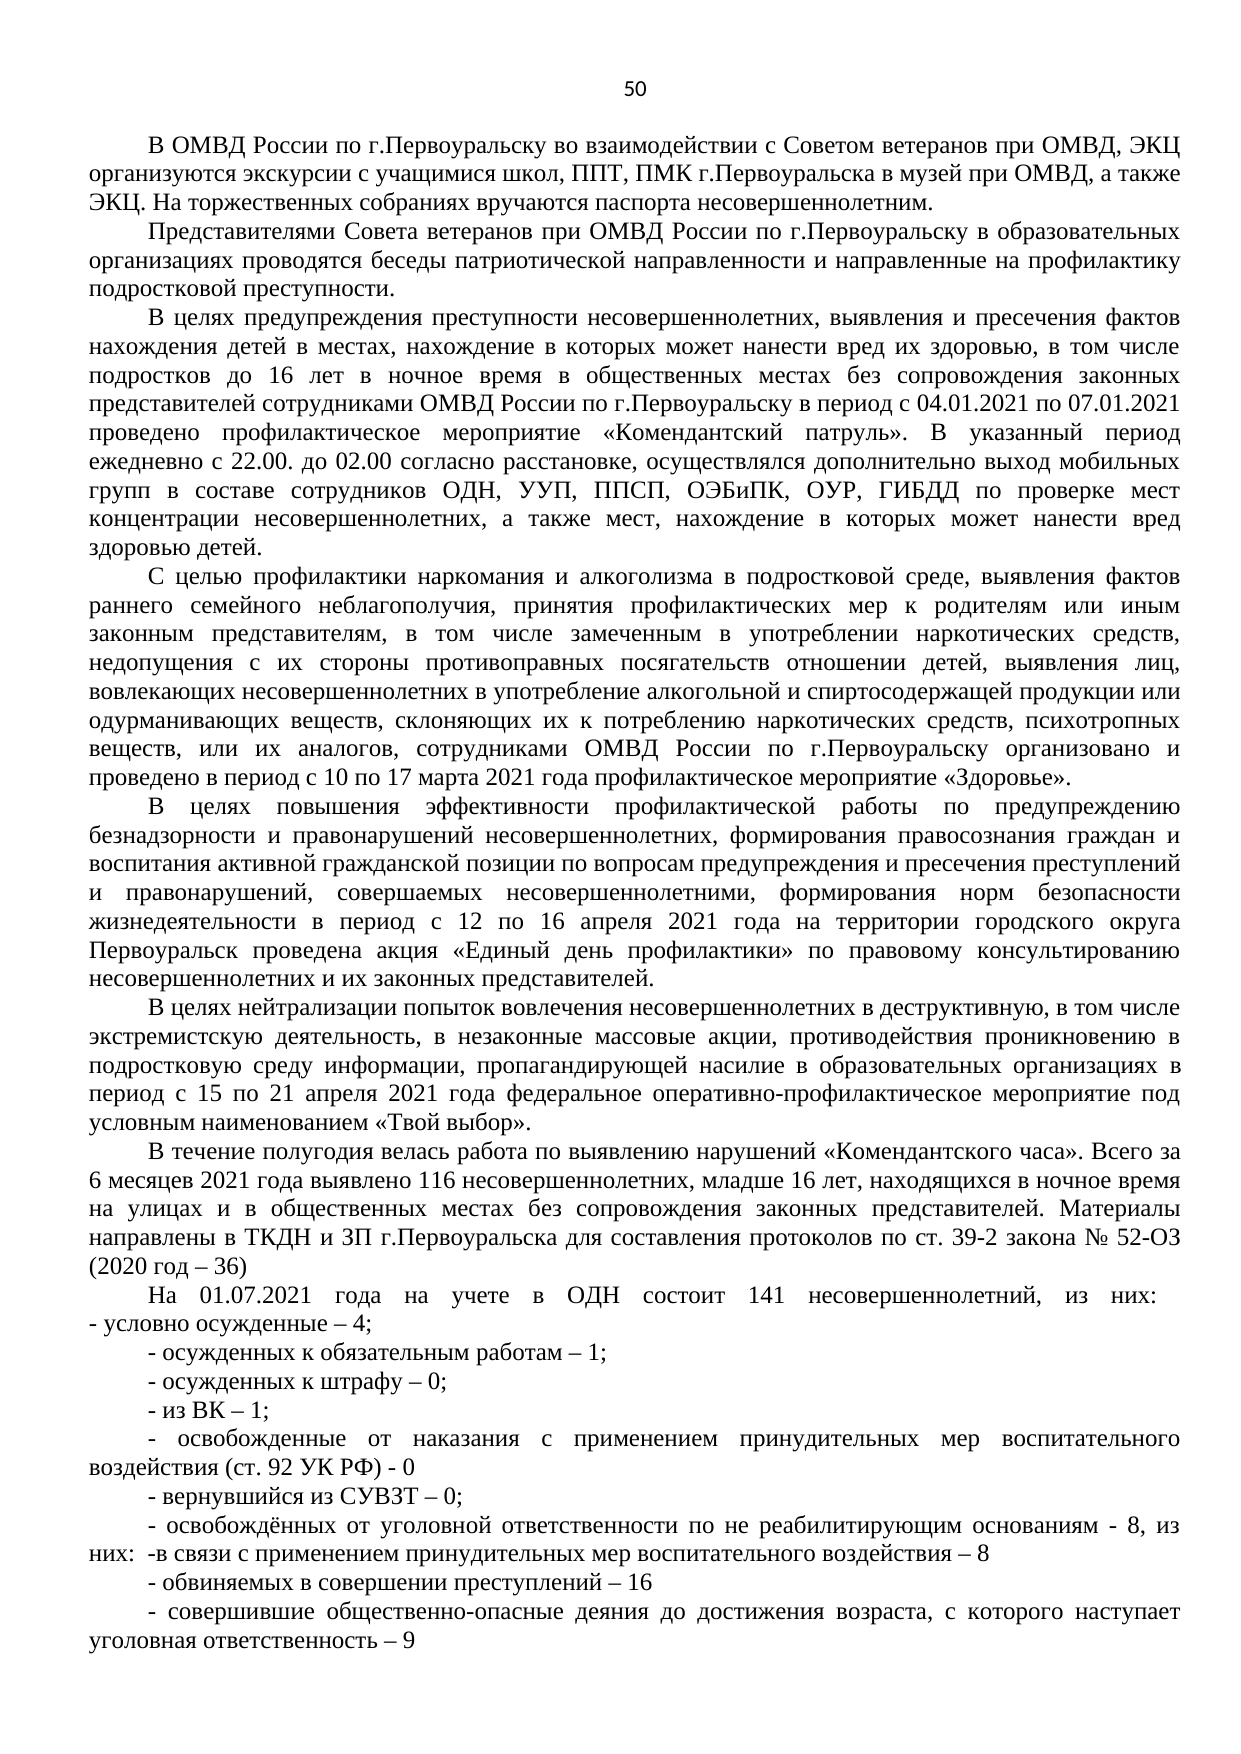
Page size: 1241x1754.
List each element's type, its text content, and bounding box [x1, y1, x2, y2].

text С целью профилактики наркомания и алкоголизма в подростковой среде, выявления фактов раннего семейного неблагополучия, принятия профилактических мер к родителям или иным законным представителям, в том числе замеченным в употреблении наркотических средств, недопущения с их стороны противоправных посягательств отношении детей, выявления лиц, вовлекающих несовершеннолетних в употребление алкогольной и спиртосодержащей продукции или одурманивающих веществ, склоняющих их к потреблению наркотических средств, психотропных веществ, или их аналогов, сотрудниками ОМВД России по г.Первоуральску организовано и проведено в период с 10 по 17 марта 2021 года профилактическое мероприятие «Здоровье». [89, 561, 1181, 791]
text - осужденных к штрафу – 0; [89, 1366, 1181, 1395]
text - освобождённых от уголовной ответственности по не реабилитирующим основаниям - 8, из них: -в связи с применением принудительных мер воспитательного воздействия – 8 [89, 1510, 1181, 1567]
text На 01.07.2021 года на учете в ОДН состоит 141 несовершеннолетний, из них: - условно осужденные – 4; [89, 1280, 1181, 1337]
text В целях повышения эффективности профилактической работы по предупреждению безнадзорности и правонарушений несовершеннолетних, формирования правосознания граждан и воспитания активной гражданской позиции по вопросам предупреждения и пресечения преступлений и правонарушений, совершаемых несовершеннолетними, формирования норм безопасности жизнедеятельности в период с 12 по 16 апреля 2021 года на территории городского округа Первоуральск проведена акция «Единый день профилактики» по правовому консультированию несовершеннолетних и их законных представителей. [89, 791, 1181, 992]
text - вернувшийся из СУВЗТ – 0; [89, 1481, 1181, 1510]
text - осужденных к обязательным работам – 1; [89, 1337, 1181, 1366]
text В целях предупреждения преступности несовершеннолетних, выявления и пресечения фактов нахождения детей в местах, нахождение в которых может нанести вред их здоровью, в том числе подростков до 16 лет в ночное время в общественных местах без сопровождения законных представителей сотрудниками ОМВД России по г.Первоуральску в период с 04.01.2021 по 07.01.2021 проведено профилактическое мероприятие «Комендантский патруль». В указанный период ежедневно с 22.00. до 02.00 согласно расстановке, осуществлялся дополнительно выход мобильных групп в составе сотрудников ОДН, УУП, ППСП, ОЭБиПК, ОУР, ГИБДД по проверке мест концентрации несовершеннолетних, а также мест, нахождение в которых может нанести вред здоровью детей. [89, 302, 1181, 561]
text В ОМВД России по г.Первоуральску во взаимодействии с Советом ветеранов при ОМВД, ЭКЦ организуются экскурсии с учащимися школ, ППТ, ПМК г.Первоуральска в музей при ОМВД, а также ЭКЦ. На торжественных собраниях вручаются паспорта несовершеннолетним. [89, 130, 1181, 216]
text - совершившие общественно-опасные деяния до достижения возраста, с которого наступает уголовная ответственность – 9 [89, 1596, 1181, 1653]
text В целях нейтрализации попыток вовлечения несовершеннолетних в деструктивную, в том числе экстремистскую деятельность, в незаконные массовые акции, противодействия проникновению в подростковую среду информации, пропагандирующей насилие в образовательных организациях в период с 15 по 21 апреля 2021 года федеральное оперативно-профилактическое мероприятие под условным наименованием «Твой выбор». [89, 992, 1181, 1136]
text В течение полугодия велась работа по выявлению нарушений «Комендантского часа». Всего за 6 месяцев 2021 года выявлено 116 несовершеннолетних, младше 16 лет, находящихся в ночное время на улицах и в общественных местах без сопровождения законных представителей. Материалы направлены в ТКДН и ЗП г.Первоуральска для составления протоколов по ст. 39-2 закона № 52-ОЗ (2020 год – 36) [89, 1136, 1182, 1280]
text - из ВК – 1; [89, 1395, 1181, 1423]
text - освобожденные от наказания с применением принудительных мер воспитательного воздействия (ст. 92 УК РФ) - 0 [89, 1423, 1181, 1481]
text - обвиняемых в совершении преступлений – 16 [89, 1567, 1181, 1596]
text Представителями Совета ветеранов при ОМВД России по г.Первоуральску в образовательных организациях проводятся беседы патриотической направленности и направленные на профилактику подростковой преступности. [89, 216, 1181, 302]
